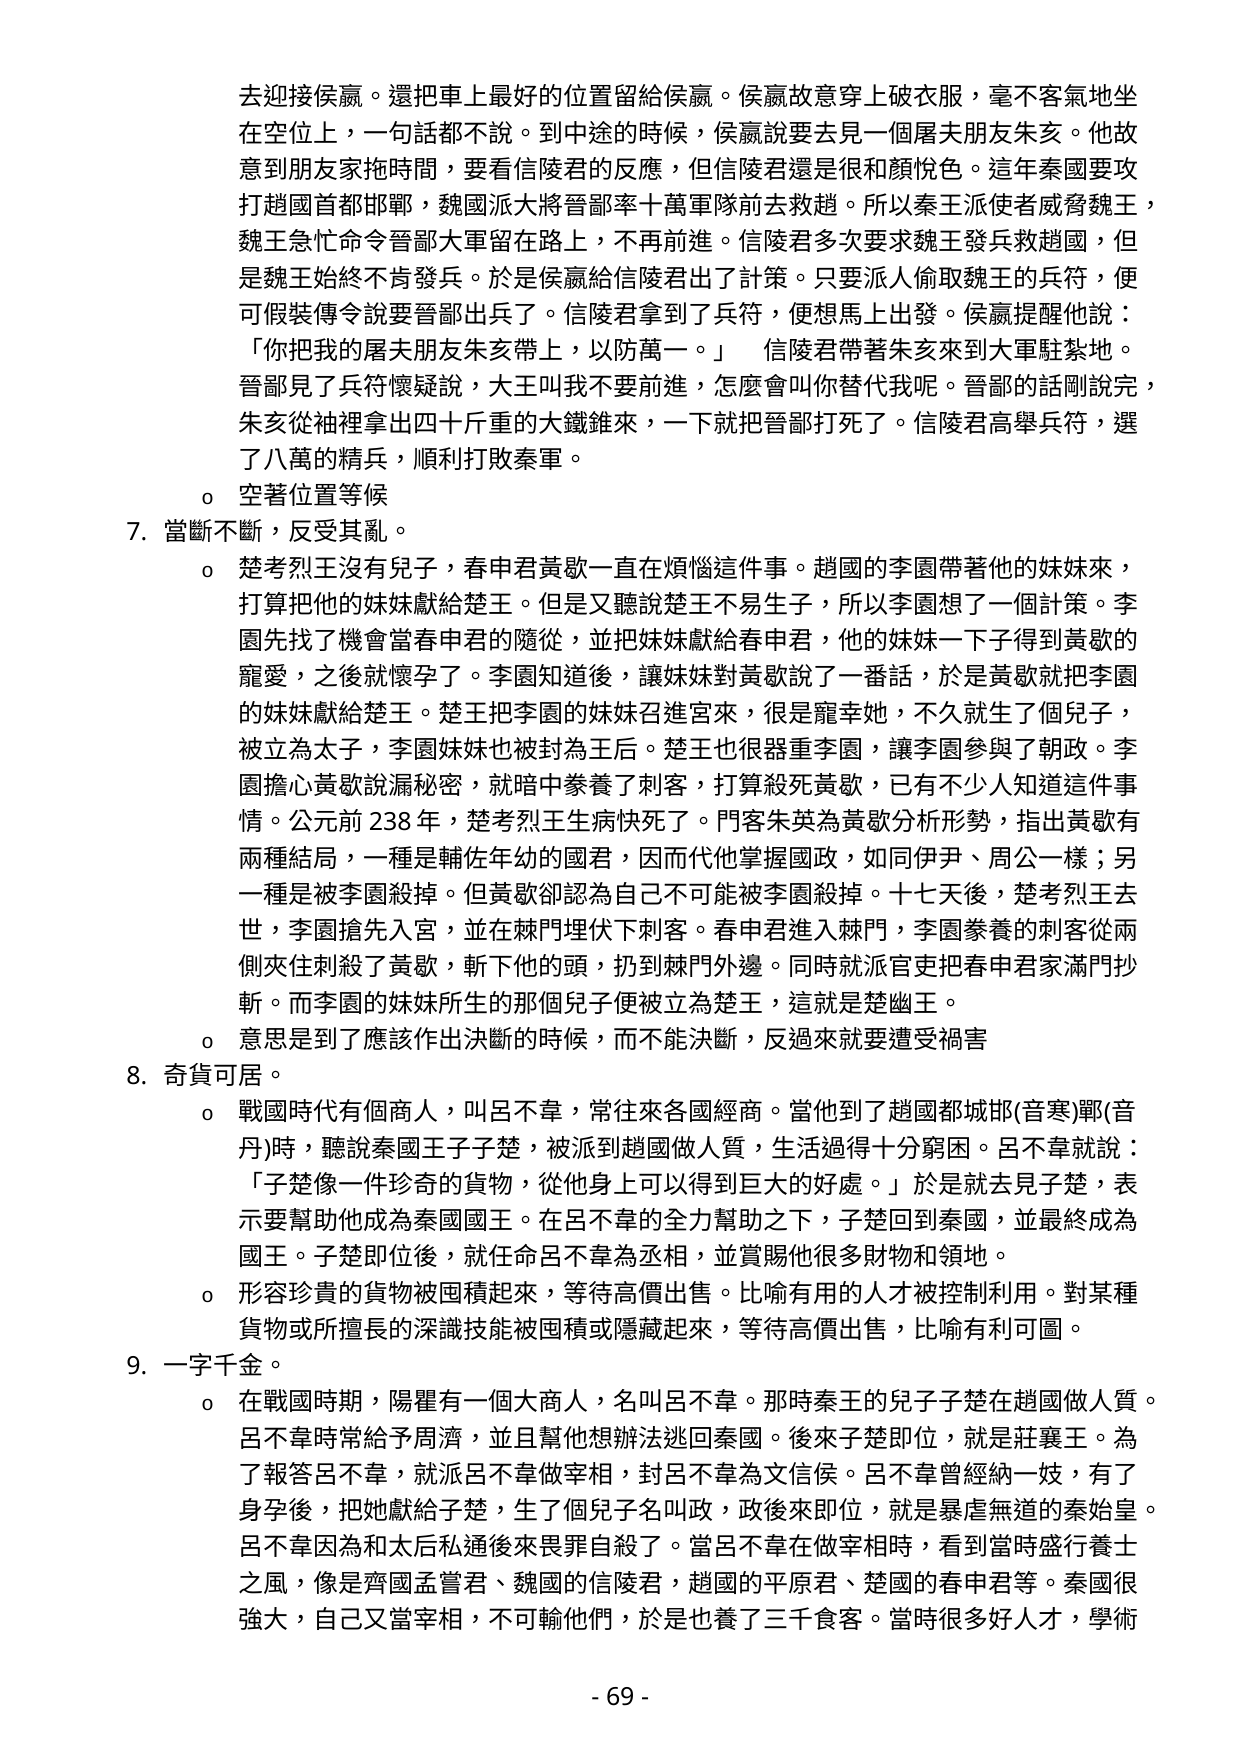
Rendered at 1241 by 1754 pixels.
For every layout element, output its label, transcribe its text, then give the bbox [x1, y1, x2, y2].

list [201, 1382, 1152, 1636]
list 意思是到了應該作出決斷的時候，而不能決斷，反過來就要遭受禍害 [201, 1019, 1152, 1056]
list 一字千金。 [126, 1346, 1152, 1382]
list 戰國時代有個商人，叫呂不韋，常往來各國經商。當他到了趙國都城邯(音寒)鄲(音丹)時，聽說秦國王子子楚，被派到趙國做人質，生活過得十分窮困。呂不韋就說：「子楚像一件珍奇的貨物，從他身上可以得到巨大的好處。」於是就去見子楚，表示要幫助他成為秦國國王。在呂不韋的全力幫助之下，子楚回到秦國，並最終成為國王。子楚即位後，就任命呂不韋為丞相，並賞賜他很多財物和領地。 [201, 1092, 1152, 1273]
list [201, 77, 1152, 476]
list 形容珍貴的貨物被囤積起來，等待高價出售。比喻有用的人才被控制利用。對某種貨物或所擅長的深識技能被囤積或隱藏起來，等待高價出售，比喻有利可圖。 [201, 1273, 1152, 1346]
list 楚考烈王沒有兒子，春申君黃歇一直在煩惱這件事。趙國的李園帶著他的妹妹來，打算把他的妹妹獻給楚王。但是又聽說楚王不易生子，所以李園想了一個計策。李園先找了機會當春申君的隨從，並把妹妹獻給春申君，他的妹妹一下子得到黃歇的寵愛，之後就懷孕了。李園知道後，讓妹妹對黃歇說了一番話，於是黃歇就把李園的妹妹獻給楚王。楚王把李園的妹妹召進宮來，很是寵幸她，不久就生了個兒子，被立為太子，李園妹妹也被封為王后。楚王也很器重李園，讓李園參與了朝政。李園擔心黃歇說漏秘密，就暗中豢養了刺客，打算殺死黃歇，已有不少人知道這件事情。公元前238年，楚考烈王生病快死了。門客朱英為黃歇分析形勢，指出黃歇有兩種結局，一種是輔佐年幼的國君，因而代他掌握國政，如同伊尹、周公一樣；另一種是被李園殺掉。但黃歇卻認為自己不可能被李園殺掉。十七天後，楚考烈王去世，李園搶先入宮，並在棘門埋伏下刺客。春申君進入棘門，李園豢養的刺客從兩側夾住刺殺了黃歇，斬下他的頭，扔到棘門外邊。同時就派官吏把春申君家滿門抄斬。而李園的妹妹所生的那個兒子便被立為楚王，這就是楚幽王。 [201, 548, 1152, 1019]
list 當斷不斷，反受其亂。 [126, 512, 1152, 548]
list 空著位置等候 [201, 476, 1152, 512]
list 奇貨可居。 [126, 1056, 1152, 1092]
